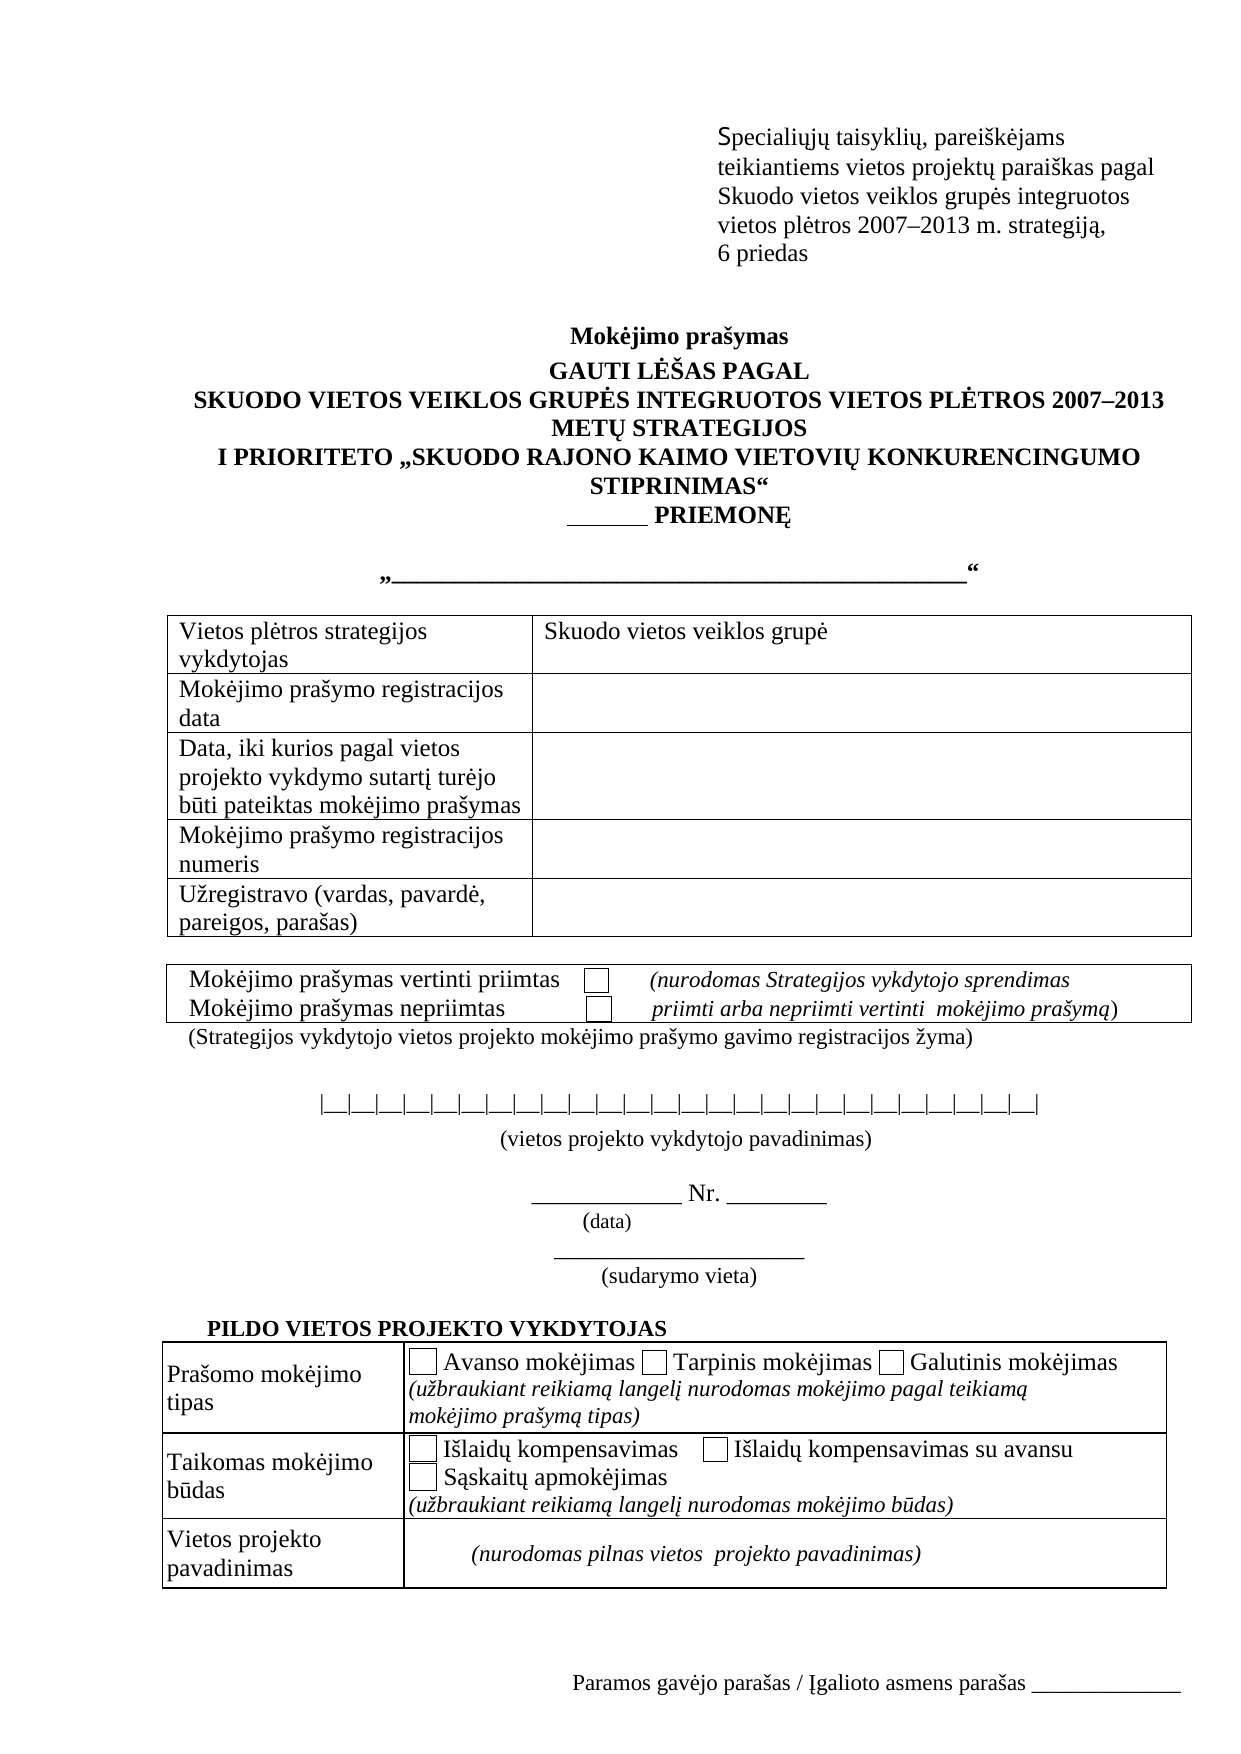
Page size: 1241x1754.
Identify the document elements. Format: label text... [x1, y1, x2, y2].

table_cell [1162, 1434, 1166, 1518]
table_cell Vietos projekto pavadinimas [163, 1519, 403, 1587]
text 6 priedas [717, 238, 1181, 267]
table_cell Taikomas mokėjimo būdas [163, 1434, 403, 1518]
table_cell [533, 820, 1191, 878]
text |__|__|__|__|__|__|__|__|__|__|__|__|__|__|__|__|__|__|__|__|__|__|__|__|__|__| [177, 1089, 1181, 1115]
title (data) [447, 1207, 1181, 1233]
text PRIEMONĘ [177, 500, 1181, 528]
table_cell [533, 674, 1191, 732]
table_cell [533, 879, 1191, 936]
table_header Avanso mokėjimas Tarpinis mokėjimas Galutinis mokėjimas (užbraukiant reikiamą langelį nurodomas mokėjimo pagal teikiamą mokėjimo prašymą tipas) [405, 1343, 1166, 1432]
text SKUODO VIETOS VEIKLOS GRUPĖS INTEGRUOTOS VIETOS PLĖTROS 2007–2013 METŲ STRATEGIJOS [177, 385, 1181, 442]
table_cell Mokėjimo prašymo registracijos numeris [168, 820, 532, 878]
text ____________________ [177, 1233, 1181, 1262]
title (Strategijos vykdytojo vietos projekto mokėjimo prašymo gavimo registracijos žyma) [177, 1023, 973, 1049]
table_cell (nurodomas pilnas vietos projekto pavadinimas) [405, 1519, 1166, 1587]
table_header Skuodo vietos veiklos grupė [533, 616, 1191, 673]
text GAUTI LĖŠAS pagal [177, 356, 1181, 385]
table_header Mokėjimo prašymas vertinti priimtas (nurodomas Strategijos vykdytojo sprendimas Mokėjimo prašymas nepriimtas priimti arba nepriimti vertinti mokėjimo prašymą) [167, 965, 1191, 1022]
table_cell Data, iki kurios pagal vietos projekto vykdymo sutartį turėjo būti pateiktas mokėjimo prašymas [168, 733, 532, 819]
table_cell Mokėjimo prašymo registracijos data [168, 674, 532, 732]
text „______________________________________________“ [177, 557, 1181, 586]
subtitle Mokėjimo prašymas [177, 321, 1181, 350]
table_header Prašomo mokėjimo tipas [163, 1343, 403, 1432]
text (vietos projekto vykdytojo pavadinimas) [191, 1125, 1181, 1152]
text Pildo vietos projekto vykdytojas [191, 1315, 1181, 1341]
title (sudarymo vieta) [177, 1262, 1181, 1288]
text Specialiųjų taisyklių, pareiškėjams teikiantiems vietos projektų paraiškas pagal Skuodo vietos veiklos grupės integruotos vietos plėtros 2007–2013 m. strategiją, [717, 118, 1181, 238]
text I PRIORITETO „SKUODO RAJONO KAIMO VIETOVIŲ KONKURENCINGUMO STIPRINIMAS“ [177, 442, 1181, 500]
table_header Vietos plėtros strategijos vykdytojas [168, 616, 532, 673]
table_cell [533, 733, 1191, 819]
text ____________ Nr. ________ [177, 1178, 1181, 1207]
table_cell Užregistravo (vardas, pavardė, pareigos, parašas) [168, 879, 532, 936]
